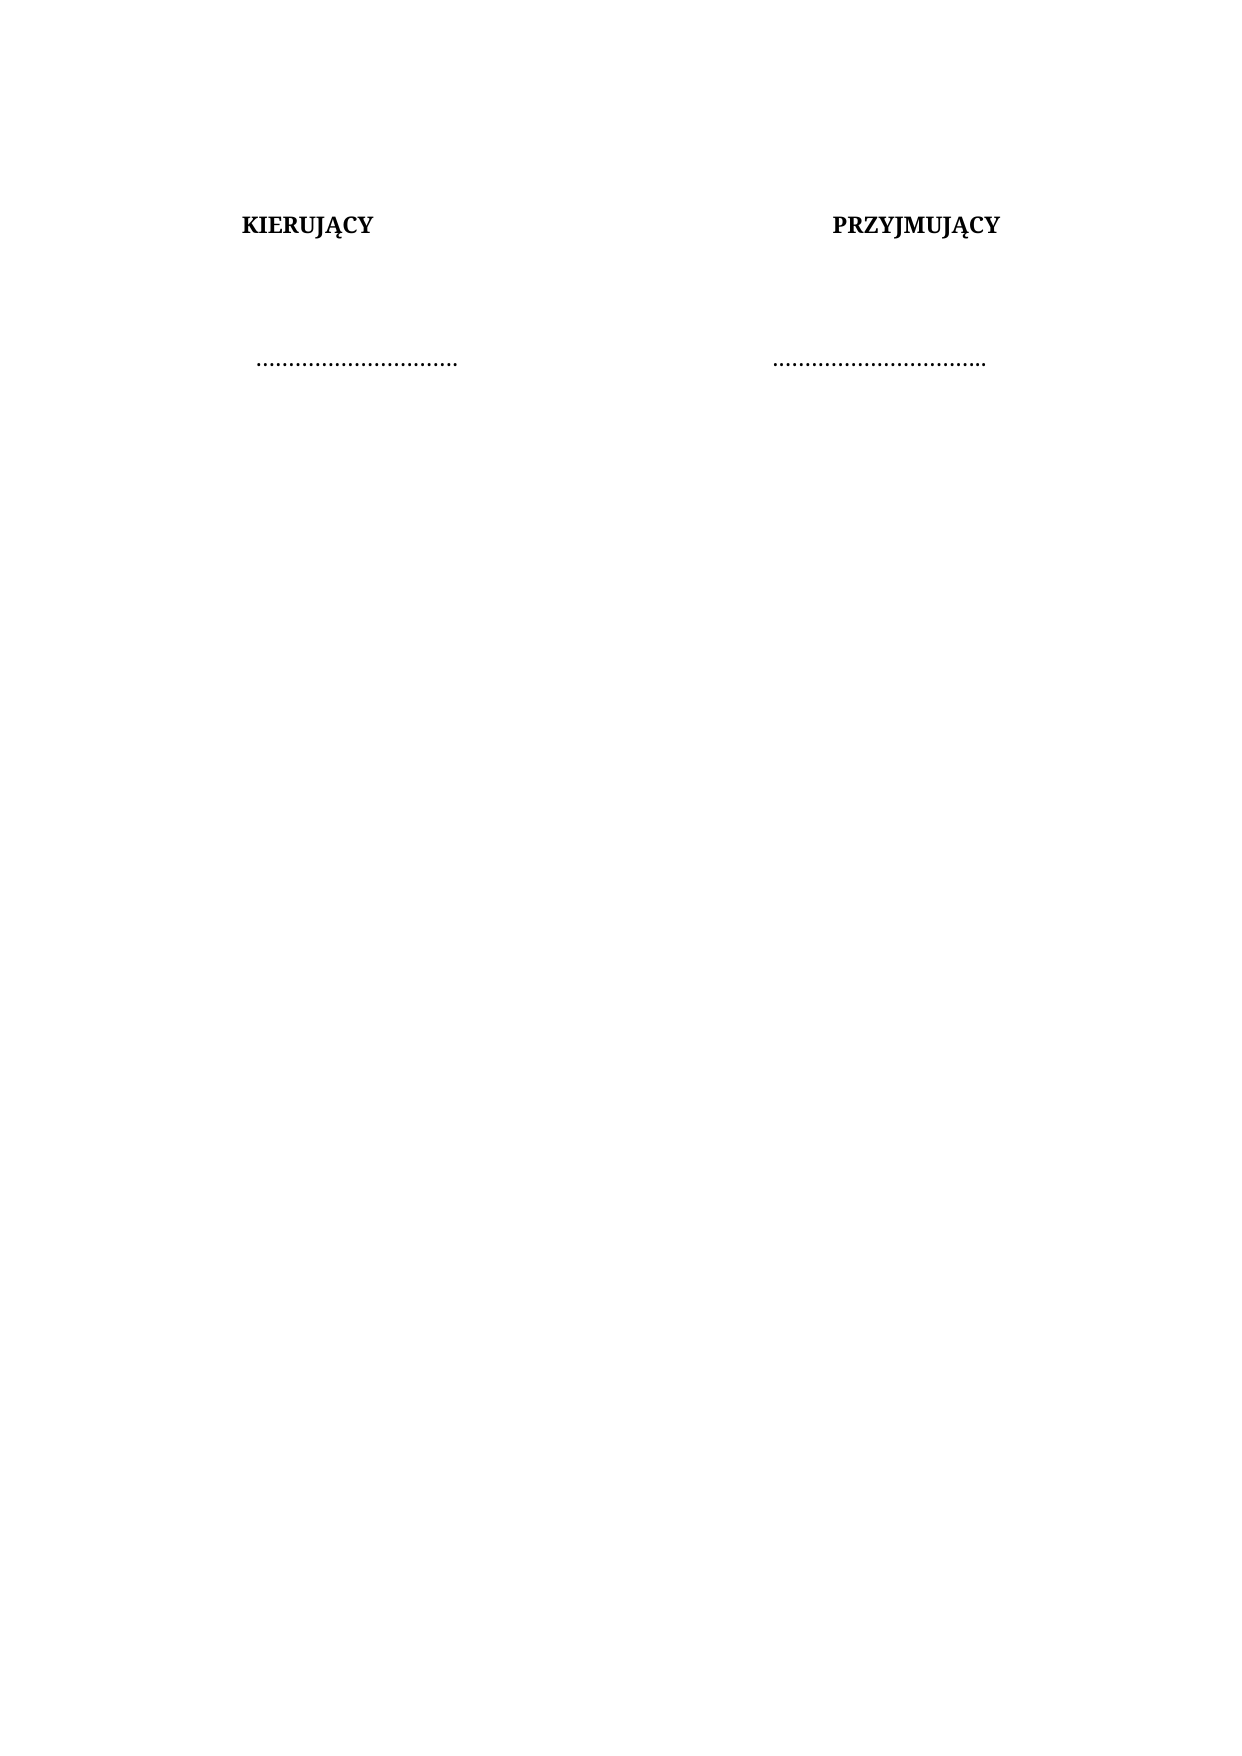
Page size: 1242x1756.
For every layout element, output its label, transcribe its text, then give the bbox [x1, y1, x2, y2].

text …………………………. .………………………….. [118, 342, 1123, 374]
text KIERUJĄCY PRZYJMUJĄCY [118, 209, 1123, 240]
